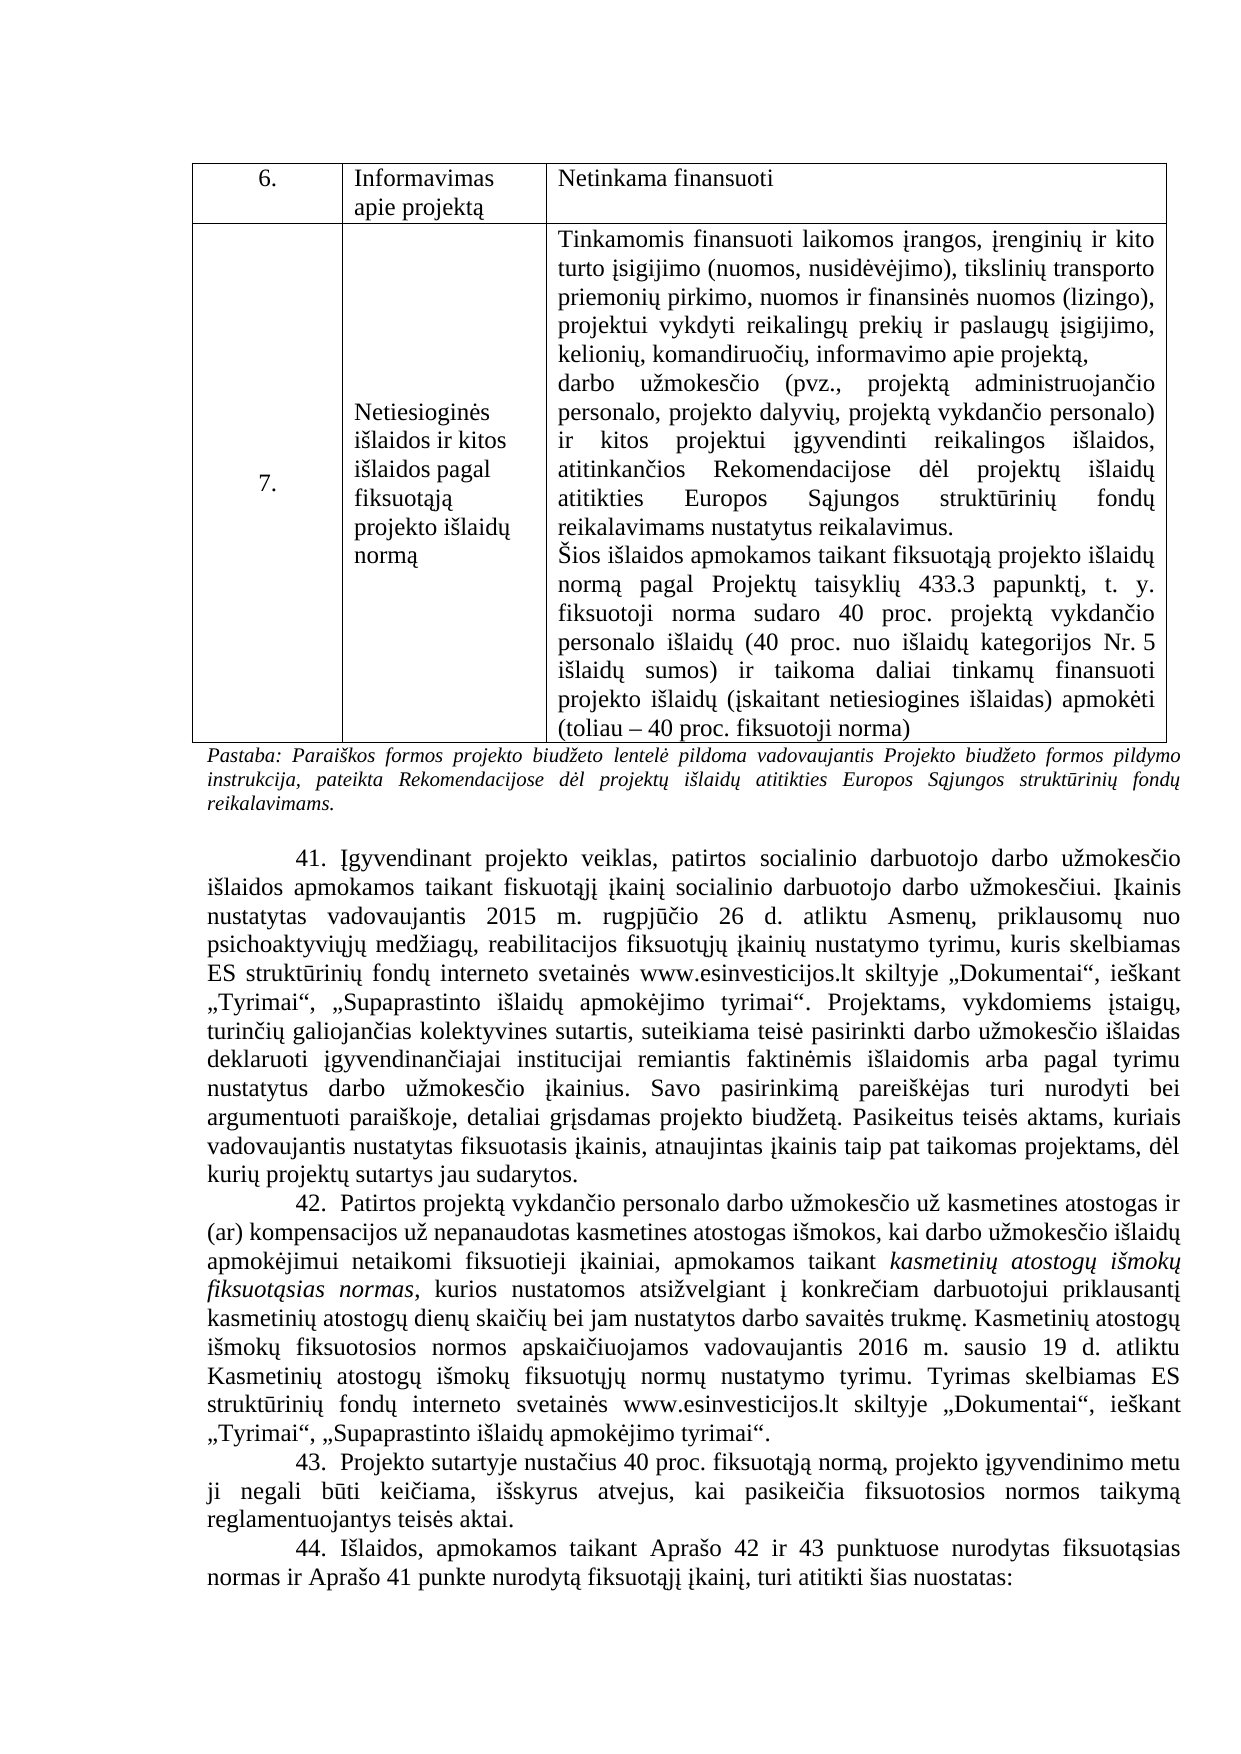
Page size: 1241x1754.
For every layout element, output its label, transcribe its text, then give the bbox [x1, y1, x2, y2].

table_cell 6. [193, 164, 342, 223]
list Išlaidos, apmokamos taikant Aprašo 42 ir 43 punktuose nurodytas fiksuotąsias normas ir Aprašo 41 punkte nurodytą fiksuotąjį įkainį, turi atitikti šias nuostatas: [207, 1533, 1181, 1591]
table_cell Netinkama finansuoti [547, 164, 1166, 223]
list Projekto sutartyje nustačius 40 proc. fiksuotąją normą, projekto įgyvendinimo metu ji negali būti keičiama, išskyrus atvejus, kai pasikeičia fiksuotosios normos taikymą reglamentuojantys teisės aktai. [207, 1447, 1181, 1533]
list Įgyvendinant projekto veiklas, patirtos socialinio darbuotojo darbo užmokesčio išlaidos apmokamos taikant fiskuotąjį įkainį socialinio darbuotojo darbo užmokesčiui. Įkainis nustatytas vadovaujantis 2015 m. rugpjūčio 26 d. atliktu Asmenų, priklausomų nuo psichoaktyviųjų medžiagų, reabilitacijos fiksuotųjų įkainių nustatymo tyrimu, kuris skelbiamas ES struktūrinių fondų interneto svetainės www.esinvesticijos.lt skiltyje „Dokumentai“, ieškant „Tyrimai“, „Supaprastinto išlaidų apmokėjimo tyrimai“. Projektams, vykdomiems įstaigų, turinčių galiojančias kolektyvines sutartis, suteikiama teisė pasirinkti darbo užmokesčio išlaidas deklaruoti įgyvendinančiajai institucijai remiantis faktinėmis išlaidomis arba pagal tyrimu nustatytus darbo užmokesčio įkainius. Savo pasirinkimą pareiškėjas turi nurodyti bei argumentuoti paraiškoje, detaliai grįsdamas projekto biudžetą. Pasikeitus teisės aktams, kuriais vadovaujantis nustatytas fiksuotasis įkainis, atnaujintas įkainis taip pat taikomas projektams, dėl kurių projektų sutartys jau sudarytos. [207, 1102, 1181, 1188]
list Įgyvendinant projekto veiklas, patirtos socialinio darbuotojo darbo užmokesčio išlaidos apmokamos taikant fiskuotąjį įkainį socialinio darbuotojo darbo užmokesčiui. Įkainis nustatytas vadovaujantis 2015 m. rugpjūčio 26 d. atliktu Asmenų, priklausomų nuo psichoaktyviųjų medžiagų, reabilitacijos fiksuotųjų įkainių nustatymo tyrimu, kuris skelbiamas ES struktūrinių fondų interneto svetainės www.esinvesticijos.lt skiltyje „Dokumentai“, ieškant „Tyrimai“, „Supaprastinto išlaidų apmokėjimo tyrimai“. Projektams, vykdomiems įstaigų, turinčių galiojančias kolektyvines sutartis, suteikiama teisė pasirinkti darbo užmokesčio išlaidas deklaruoti įgyvendinančiajai institucijai remiantis faktinėmis išlaidomis arba pagal tyrimu nustatytus darbo užmokesčio įkainius. Savo pasirinkimą pareiškėjas turi nurodyti bei argumentuoti paraiškoje, detaliai grįsdamas projekto biudžetą. Pasikeitus teisės aktams, kuriais vadovaujantis nustatytas fiksuotasis įkainis, atnaujintas įkainis taip pat taikomas projektams, dėl kurių projektų sutartys jau sudarytos. [207, 843, 1181, 1016]
text Pastaba: Paraiškos formos projekto biudžeto lentelė pildoma vadovaujantis Projekto biudžeto formos pildymo instrukcija, pateikta Rekomendacijose dėl projektų išlaidų atitikties Europos Sąjungos struktūrinių fondų reikalavimams. [207, 743, 1181, 815]
table_cell Netiesioginės išlaidos ir kitos išlaidos pagal fiksuotąją projekto išlaidų normą [343, 224, 546, 742]
table_cell Informavimas apie projektą [343, 164, 546, 223]
table_cell 7. [193, 224, 342, 742]
table_cell Tinkamomis finansuoti laikomos įrangos, įrenginių ir kito turto įsigijimo (nuomos, nusidėvėjimo), tikslinių transporto priemonių pirkimo, nuomos ir finansinės nuomos (lizingo), projektui vykdyti reikalingų prekių ir paslaugų įsigijimo, kelionių, komandiruočių, informavimo apie projektą, darbo užmokesčio (pvz., projektą administruojančio personalo, projekto dalyvių, projektą vykdančio personalo) ir kitos projektui įgyvendinti reikalingos išlaidos, atitinkančios Rekomendacijose dėl projektų išlaidų atitikties Europos Sąjungos struktūrinių fondų reikalavimams nustatytus reikalavimus. Šios išlaidos apmokamos taikant fiksuotąją projekto išlaidų normą pagal Projektų taisyklių 433.3 papunktį, t. y. fiksuotoji norma sudaro 40 proc. projektą vykdančio personalo išlaidų (40 proc. nuo išlaidų kategorijos Nr. 5 išlaidų sumos) ir taikoma daliai tinkamų finansuoti projekto išlaidų (įskaitant netiesiogines išlaidas) apmokėti (toliau – 40 proc. fiksuotoji norma) [547, 224, 1166, 742]
list Patirtos projektą vykdančio personalo darbo užmokesčio už kasmetines atostogas ir (ar) kompensacijos už nepanaudotas kasmetines atostogas išmokos, kai darbo užmokesčio išlaidų apmokėjimui netaikomi fiksuotieji įkainiai, apmokamos taikant kasmetinių atostogų išmokų fiksuotąsias normas, kurios nustatomos atsižvelgiant į konkrečiam darbuotojui priklausantį kasmetinių atostogų dienų skaičių bei jam nustatytos darbo savaitės trukmę. Kasmetinių atostogų išmokų fiksuotosios normos apskaičiuojamos vadovaujantis 2016 m. sausio 19 d. atliktu Kasmetinių atostogų išmokų fiksuotųjų normų nustatymo tyrimu. Tyrimas skelbiamas ES struktūrinių fondų interneto svetainės www.esinvesticijos.lt skiltyje „Dokumentai“, ieškant „Tyrimai“, „Supaprastinto išlaidų apmokėjimo tyrimai“. [207, 1188, 1181, 1447]
